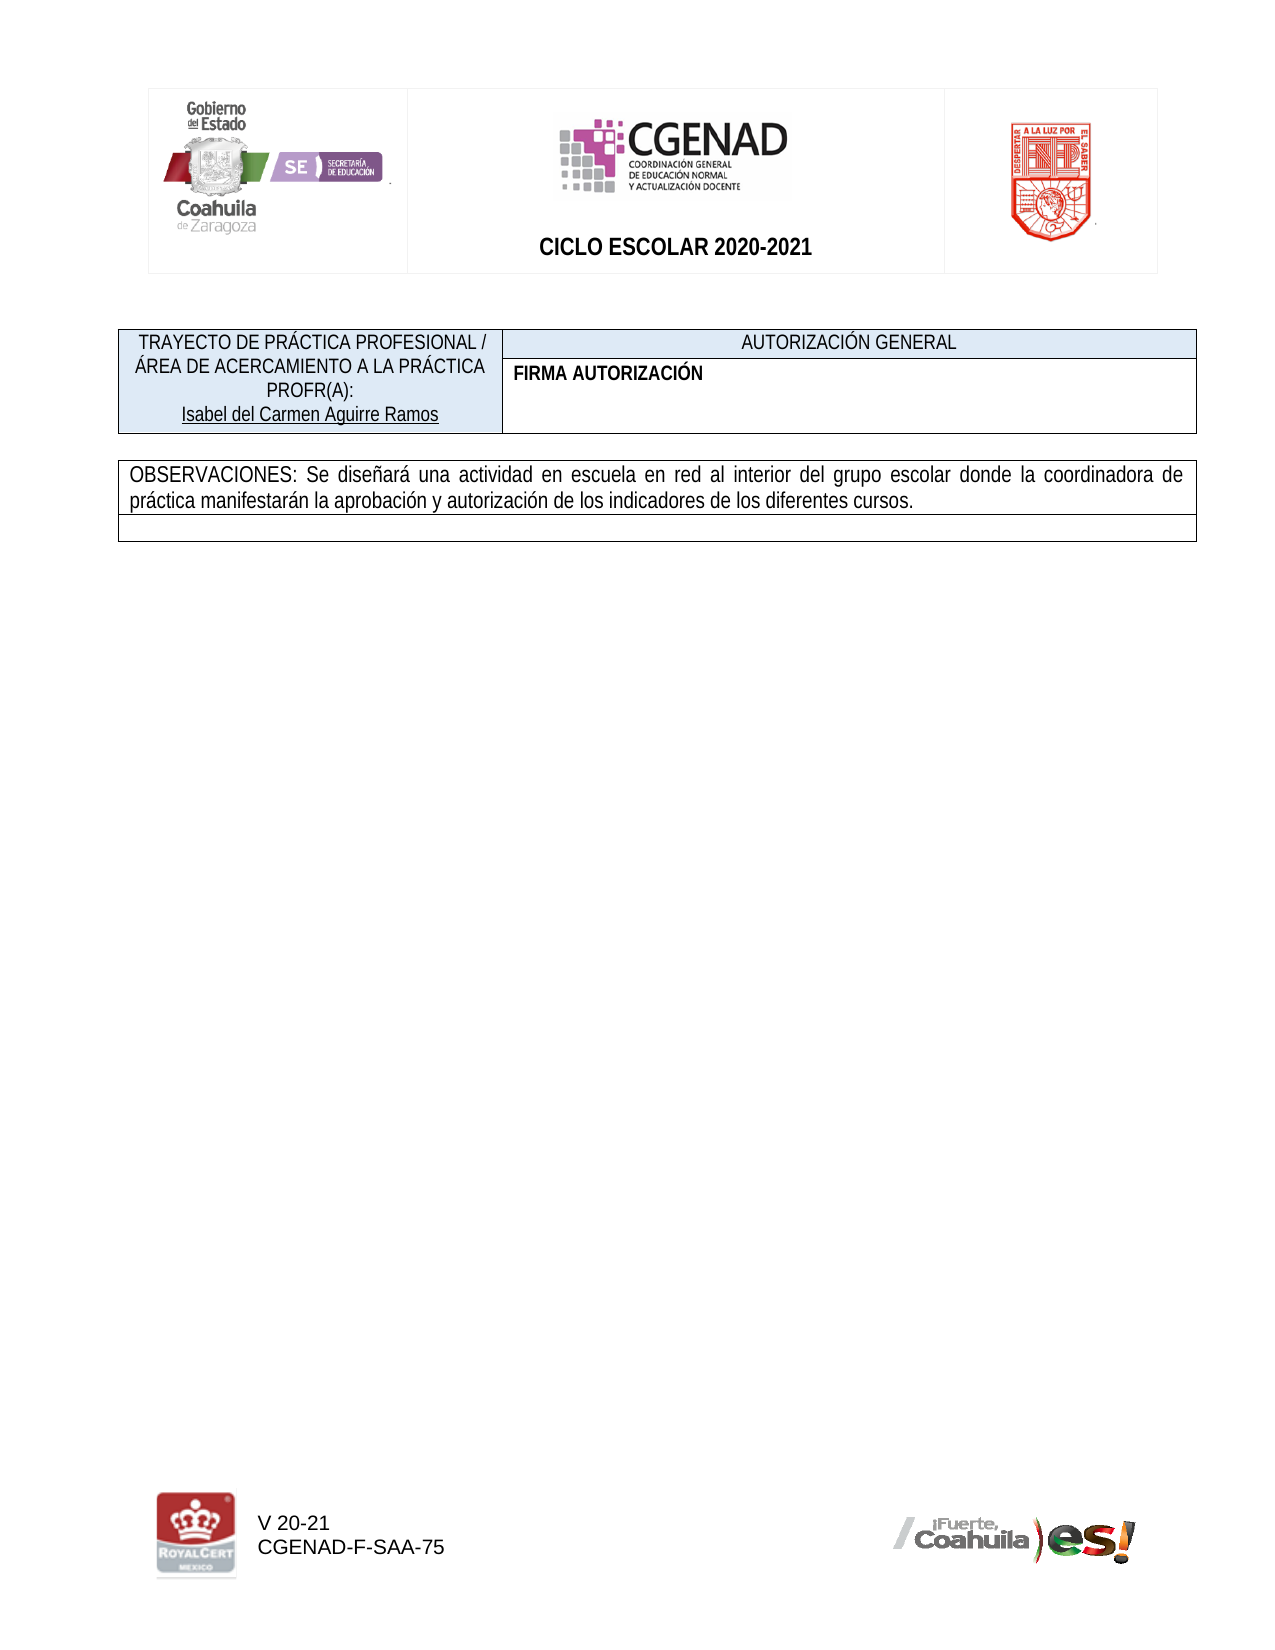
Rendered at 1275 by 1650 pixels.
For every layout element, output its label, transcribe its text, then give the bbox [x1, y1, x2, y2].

picture [155, 1488, 237, 1580]
picture [553, 112, 793, 201]
picture [885, 1502, 1147, 1573]
table_cell [119, 515, 1196, 541]
table_cell FIRMA AUTORIZACIÓN [503, 359, 1196, 432]
table_header AUTORIZACIÓN GENERAL [503, 330, 1196, 358]
table_header OBSERVACIONES: Se diseñará una actividad en escuela en red al interior del grupo escolar donde la coordinadora de práctica manifestarán la aprobación y autorización de los indicadores de los diferentes cursos. [119, 461, 1196, 514]
picture [155, 95, 392, 244]
table_header TRAYECTO DE PRÁCTICA PROFESIONAL / ÁREA DE ACERCAMIENTO A LA PRÁCTICA PROFR(A): Isabel del Carmen Aguirre Ramos [119, 330, 502, 432]
picture [1006, 114, 1097, 248]
